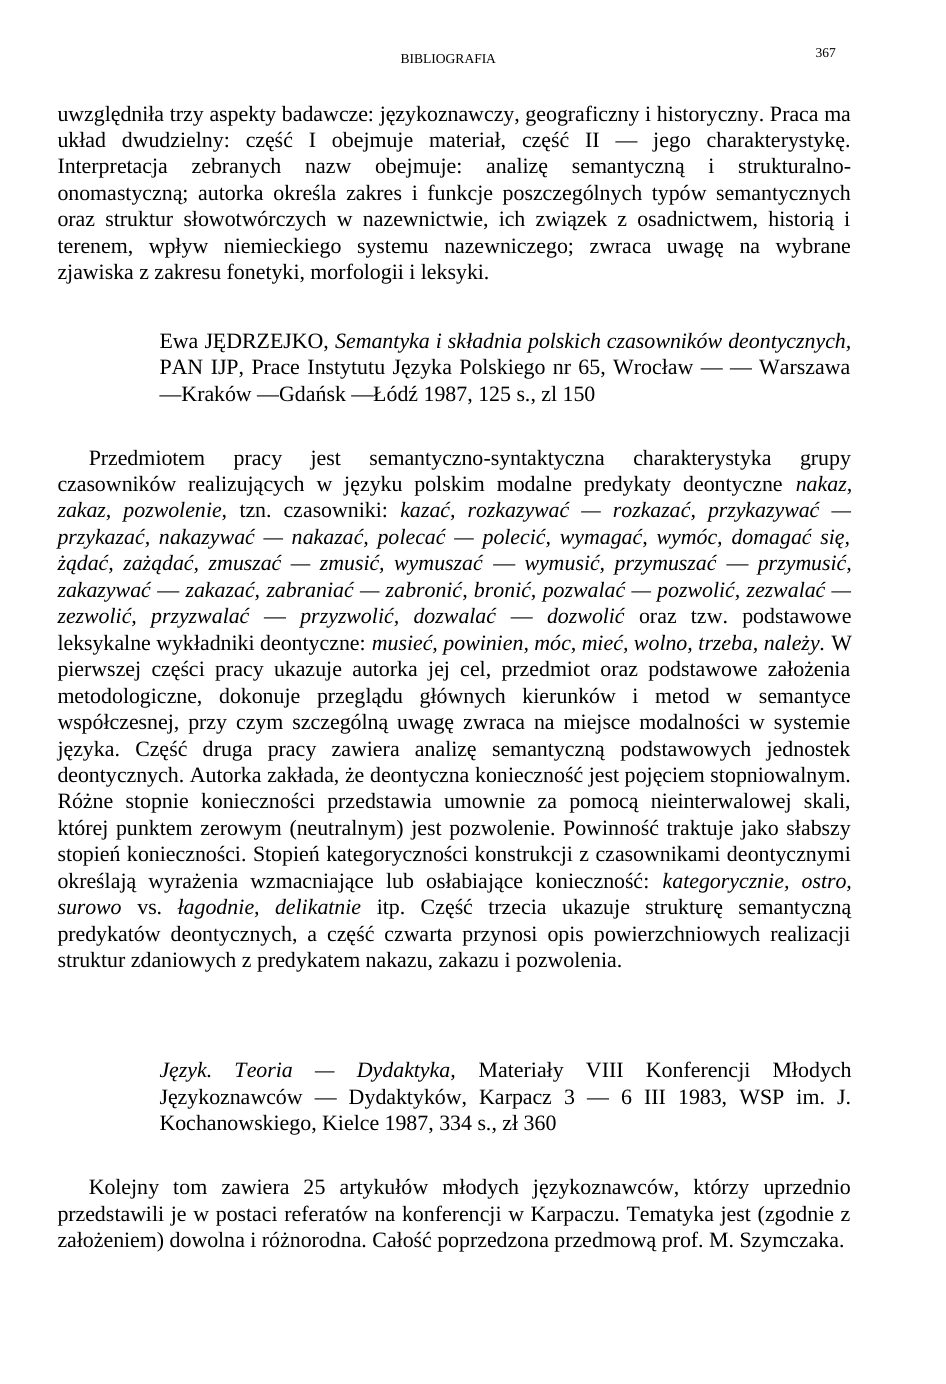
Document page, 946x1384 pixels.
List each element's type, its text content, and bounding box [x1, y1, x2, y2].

text uwzględniła trzy aspekty badawcze: językoznawczy, geograficzny i historyczny. Praca ma układ dwudzielny: część I obejmuje materiał, część II — jego charakterystykę. Interpretacja zebranych nazw obejmuje: analizę semantyczną i strukturalno-onomastyczną; autorka określa zakres i funkcje poszczególnych typów semantycznych oraz struktur słowotwórczych w nazewnictwie, ich związek z osadnictwem, historią i terenem, wpływ niemieckiego systemu nazewniczego; zwraca uwagę na wybrane zjawiska z zakresu fonetyki, morfologii i leksyki. [57, 100, 852, 285]
text Ewa JĘDRZEJKO, Semantyka i składnia polskich czasowników deontycznych, PAN IJP, Prace Instytutu Języka Polskiego nr 65, Wrocław — — Warszawa —Kraków —Gdańsk —Łódź 1987, 125 s., zl 150 [159, 327, 852, 406]
text Przedmiotem pracy jest semantyczno-syntaktyczna charakterystyka grupy czasowników realizujących w języku polskim modalne predykaty deontyczne nakaz, zakaz, pozwolenie, tzn. czasowniki: kazać, rozkazywać — rozkazać, przykazywać — przykazać, nakazywać — nakazać, polecać — polecić, wymagać, wymóc, domagać się, żądać, zażądać, zmuszać — zmusić, wymuszać — wymusić, przymuszać — przymusić, zakazywać — zakazać, zabraniać — zabronić, bronić, pozwalać — pozwolić, zezwalać — zezwolić, przyzwalać — przyzwolić, dozwalać — dozwolić oraz tzw. podstawowe leksykalne wykładniki deontyczne: musieć, powinien, móc, mieć, wolno, trzeba, należy. W pierwszej części pracy ukazuje autorka jej cel, przedmiot oraz podstawowe założenia metodologiczne, dokonuje przeglądu głównych kierunków i metod w semantyce współczesnej, przy czym szczególną uwagę zwraca na miejsce modalności w systemie języka. Część druga pracy zawiera analizę semantyczną podstawowych jednostek deontycznych. Autorka zakłada, że deontyczna konieczność jest pojęciem stopniowalnym. Różne stopnie konieczności przedstawia umownie za pomocą nieinterwalowej skali, której punktem zerowym (neutralnym) jest pozwolenie. Powinność traktuje jako słabszy stopień konieczności. Stopień kategoryczności konstrukcji z czasownikami deontycznymi określają wyrażenia wzmacniające lub osłabiające konieczność: kategorycznie, ostro, surowo vs. łagodnie, delikatnie itp. Część trzecia ukazuje strukturę semantyczną predykatów deontycznych, a część czwarta przynosi opis powierzchniowych realizacji struktur zdaniowych z predykatem nakazu, zakazu i pozwolenia. [57, 444, 852, 973]
text Kolejny tom zawiera 25 artykułów młodych językoznawców, którzy uprzednio przedstawili je w postaci referatów na konferencji w Karpaczu. Tematyka jest (zgodnie z założeniem) dowolna i różnorodna. Całość poprzedzona przedmową prof. M. Szymczaka. [57, 1173, 852, 1253]
text Język. Teoria — Dydaktyka, Materiały VIII Konferencji Młodych Językoznawców — Dydaktyków, Karpacz 3 — 6 III 1983, WSP im. J. Kochanowskiego, Kielce 1987, 334 s., zł 360 [159, 1056, 852, 1136]
text BIBLIOGRAFIA [400, 53, 496, 66]
text 367 [815, 47, 836, 60]
